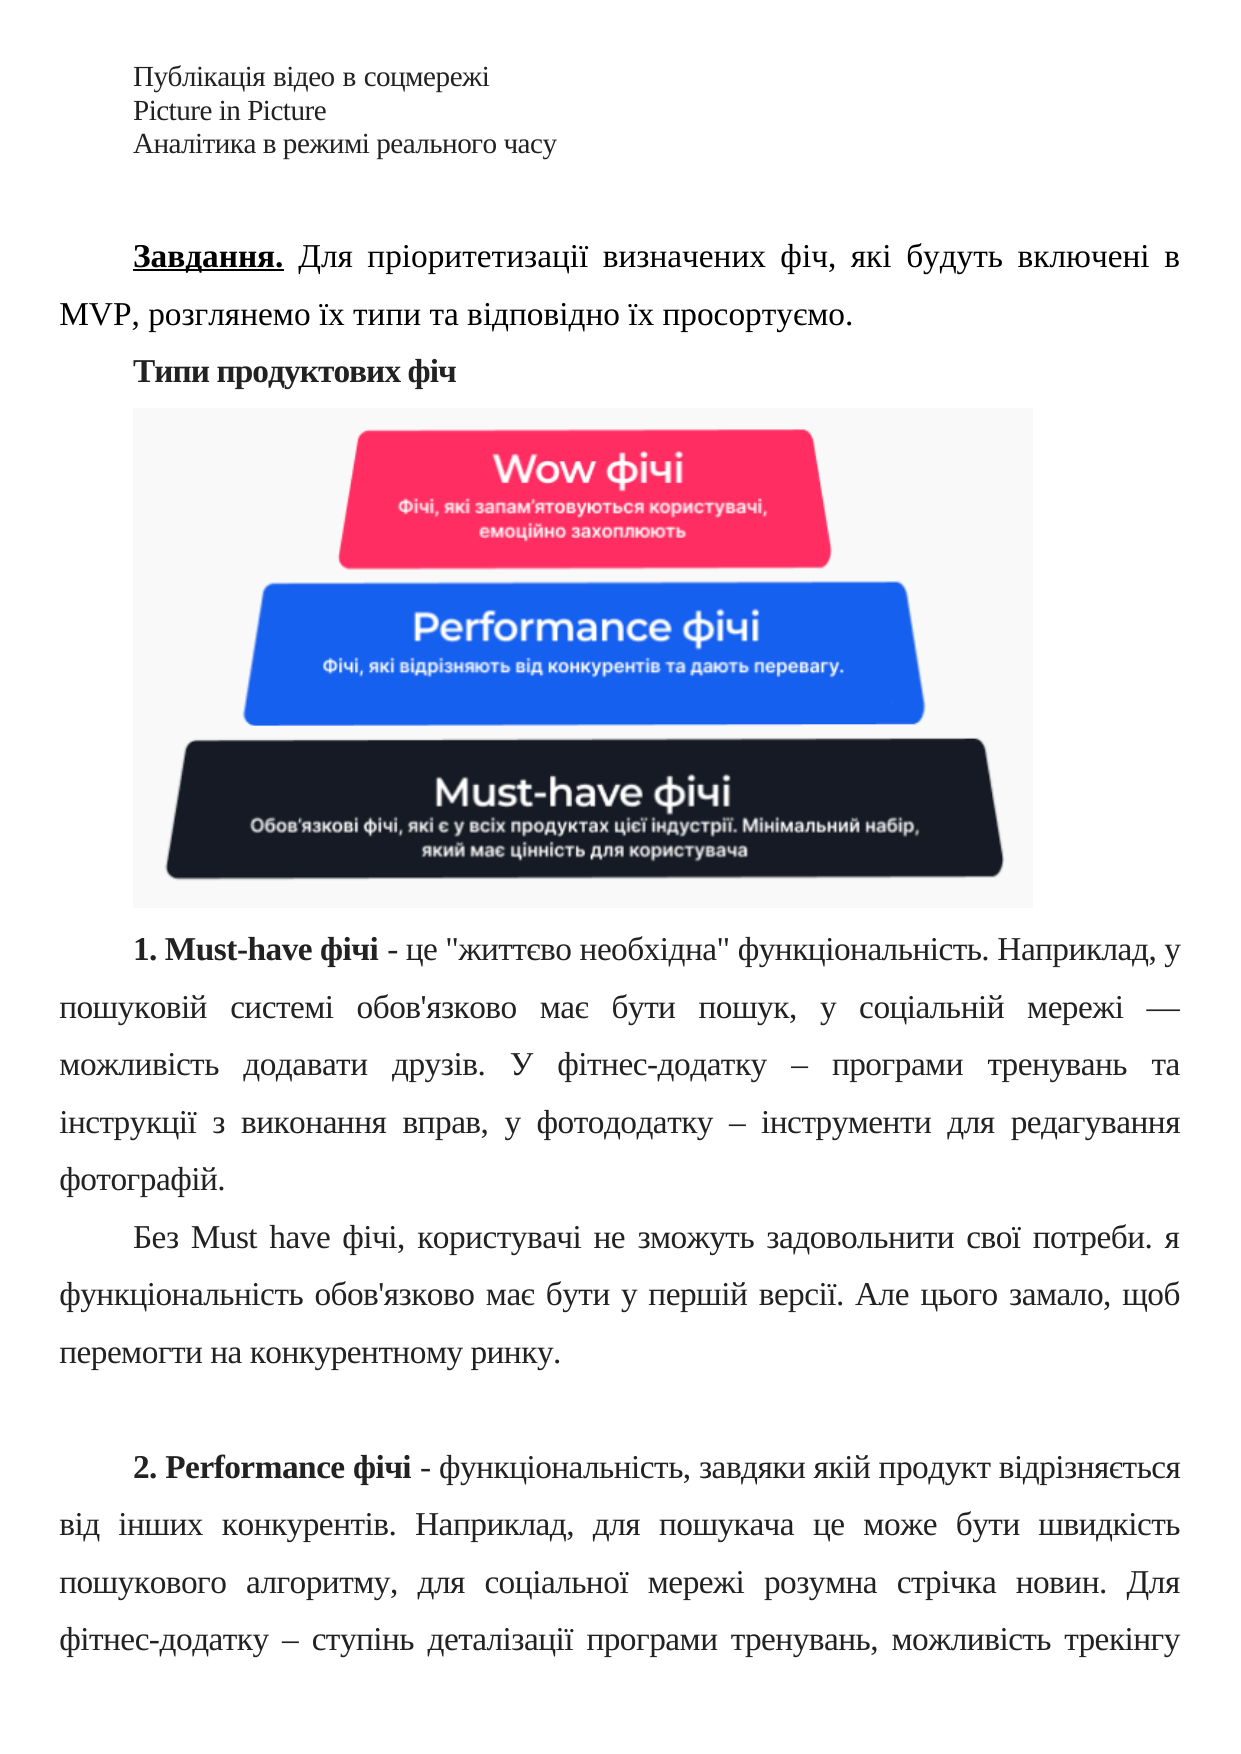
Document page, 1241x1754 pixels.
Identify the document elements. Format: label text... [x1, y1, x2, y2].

text Без Must have фічі, користувачі не зможуть задовольнити свої потреби. я функціональність обов'язково має бути у першій версії. Але цього замало, щоб перемогти на конкурентному ринку. [59, 1217, 1181, 1370]
text Аналітика в режимі реального часу [59, 126, 1181, 160]
subtitle Типи продуктових фіч [59, 351, 1181, 390]
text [59, 1447, 1181, 1658]
text 1. Must-have фічі - це "життєво необхідна" функціональність. Наприклад, у пошуковій системі обов'язково має бути пошук, у соціальній мережі — можливість додавати друзів. У фітнес-додатку – програми тренувань та інструкції з виконання вправ, у фотододатку – інструменти для редагування фотографій. [59, 929, 1181, 1198]
text Завдання. Для пріоритетизації визначених фіч, які будуть включені в MVP, розглянемо їх типи та відповідно їх просортуємо. [59, 236, 1181, 332]
picture [132, 408, 1033, 908]
text Picture in Picture [59, 93, 1181, 126]
text Публікація відео в соцмережі [59, 59, 1181, 93]
